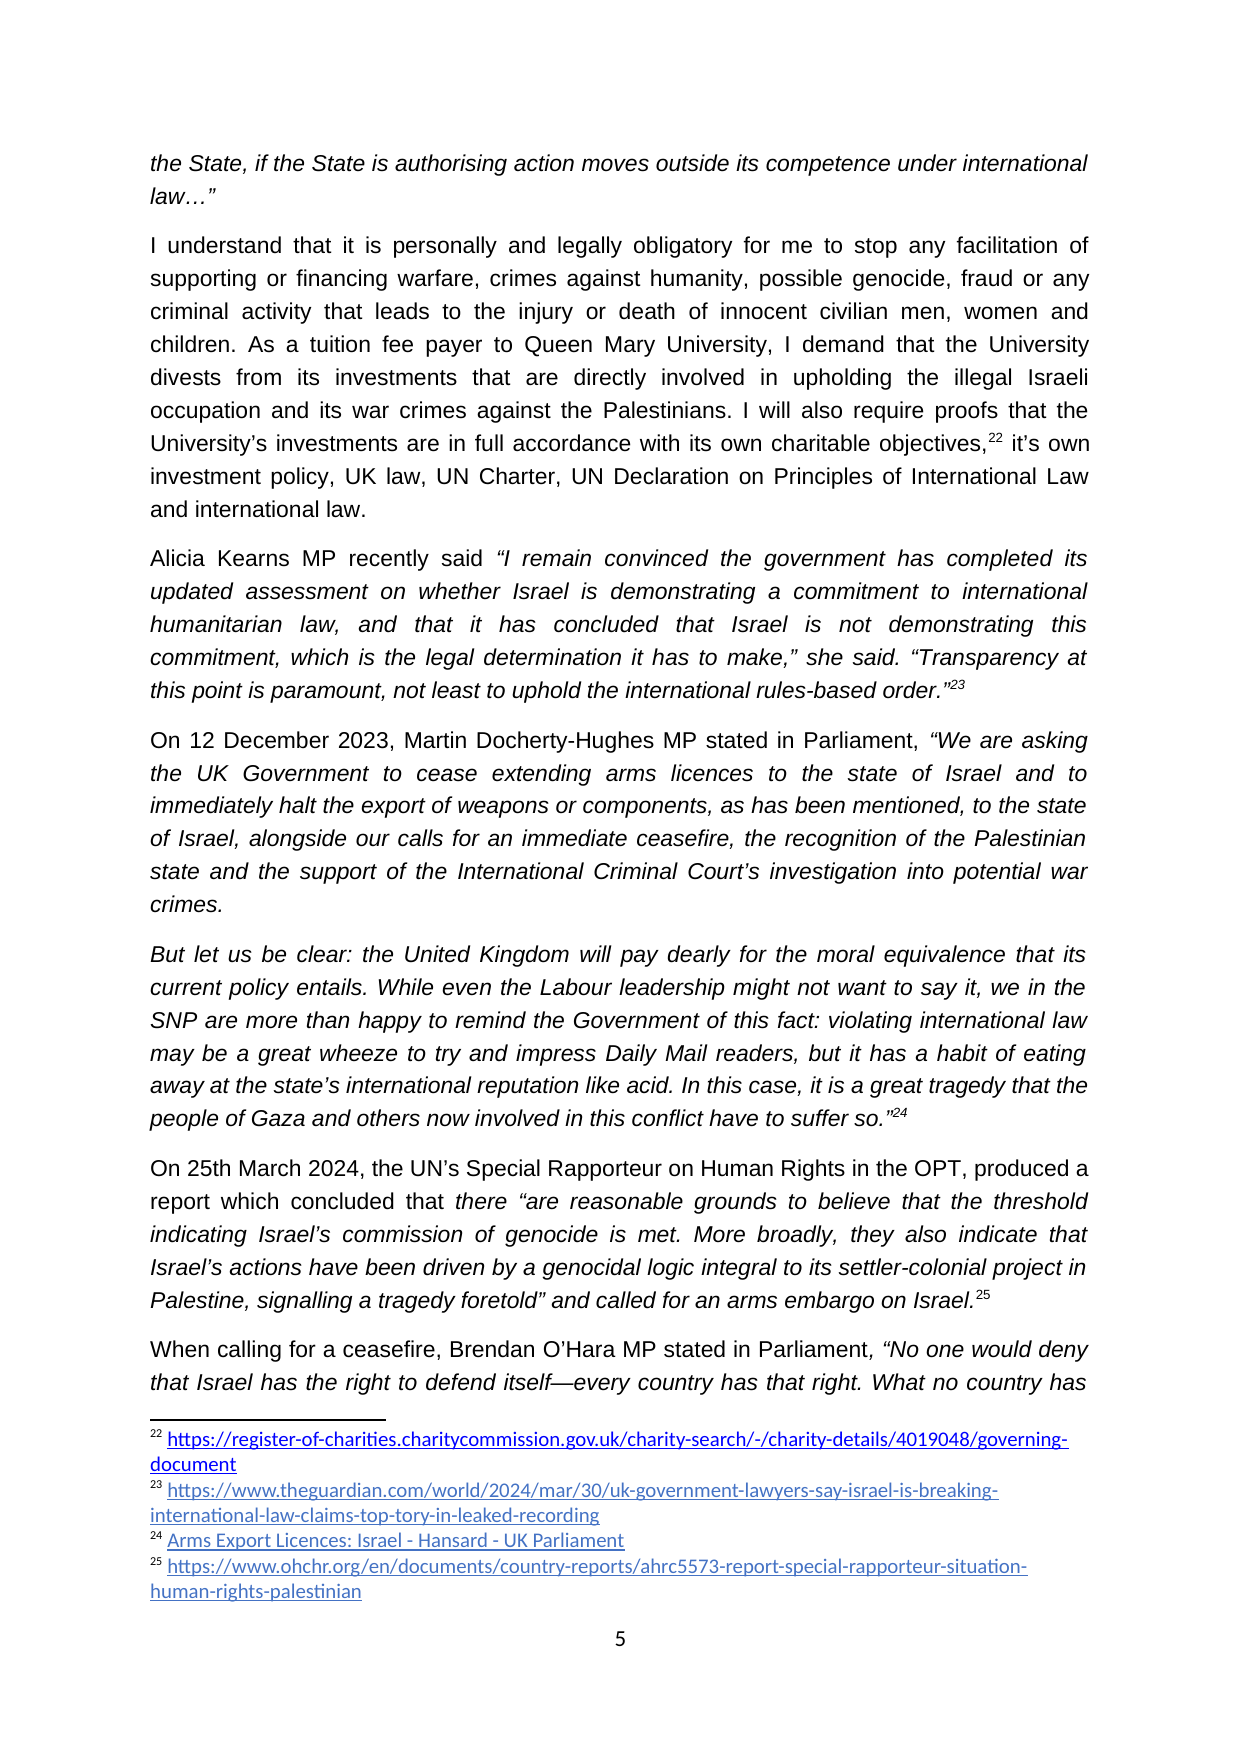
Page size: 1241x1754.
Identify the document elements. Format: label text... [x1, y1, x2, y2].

text I understand that it is personally and legally obligatory for me to stop any facilitation of supporting or financing warfare, crimes against humanity, possible genocide, fraud or any criminal activity that leads to the injury or death of innocent civilian men, women and children. As a tuition fee payer to Queen Mary University, I demand that the University divests from its investments that are directly involved in upholding the illegal Israeli occupation and its war crimes against the Palestinians. I will also require proofs that the University’s investments are in full accordance with its own charitable objectives, it’s own investment policy, UK law, UN Charter, UN Declaration on Principles of International Law and international law. [150, 232, 1090, 522]
text But let us be clear: the United Kingdom will pay dearly for the moral equivalence that its current policy entails. While even the Labour leadership might not want to say it, we in the SNP are more than happy to remind the Government of this fact: violating international law may be a great wheeze to try and impress Daily Mail readers, but it has a habit of eating away at the state’s international reputation like acid. In this case, it is a great tragedy that the people of Gaza and others now involved in this conflict have to suffer so.” [150, 941, 1090, 1132]
text On 12 December 2023, Martin Docherty-Hughes MP stated in Parliament, “We are asking the UK Government to cease extending arms licences to the state of Israel and to immediately halt the export of weapons or components, as has been mentioned, to the state of Israel, alongside our calls for an immediate ceasefire, the recognition of the Palestinian state and the support of the International Criminal Court’s investigation into potential war crimes. [150, 727, 1090, 918]
text Alicia Kearns MP recently said “I remain convinced the government has completed its updated assessment on whether Israel is demonstrating a commitment to international humanitarian law, and that it has concluded that Israel is not demonstrating this commitment, which is the legal determination it has to make,” she said. “Transparency at this point is paramount, not least to uphold the international rules-based order.” [150, 545, 1090, 703]
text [150, 1336, 1090, 1396]
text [150, 150, 1090, 209]
text On 25th March 2024, the UN’s Special Rapporteur on Human Rights in the OPT, produced a report which concluded that there “are reasonable grounds to believe that the threshold indicating Israel’s commission of genocide is met. More broadly, they also indicate that Israel’s actions have been driven by a genocidal logic integral to its settler-colonial project in Palestine, signalling a tragedy foretold” and called for an arms embargo on Israel. [150, 1155, 1090, 1313]
